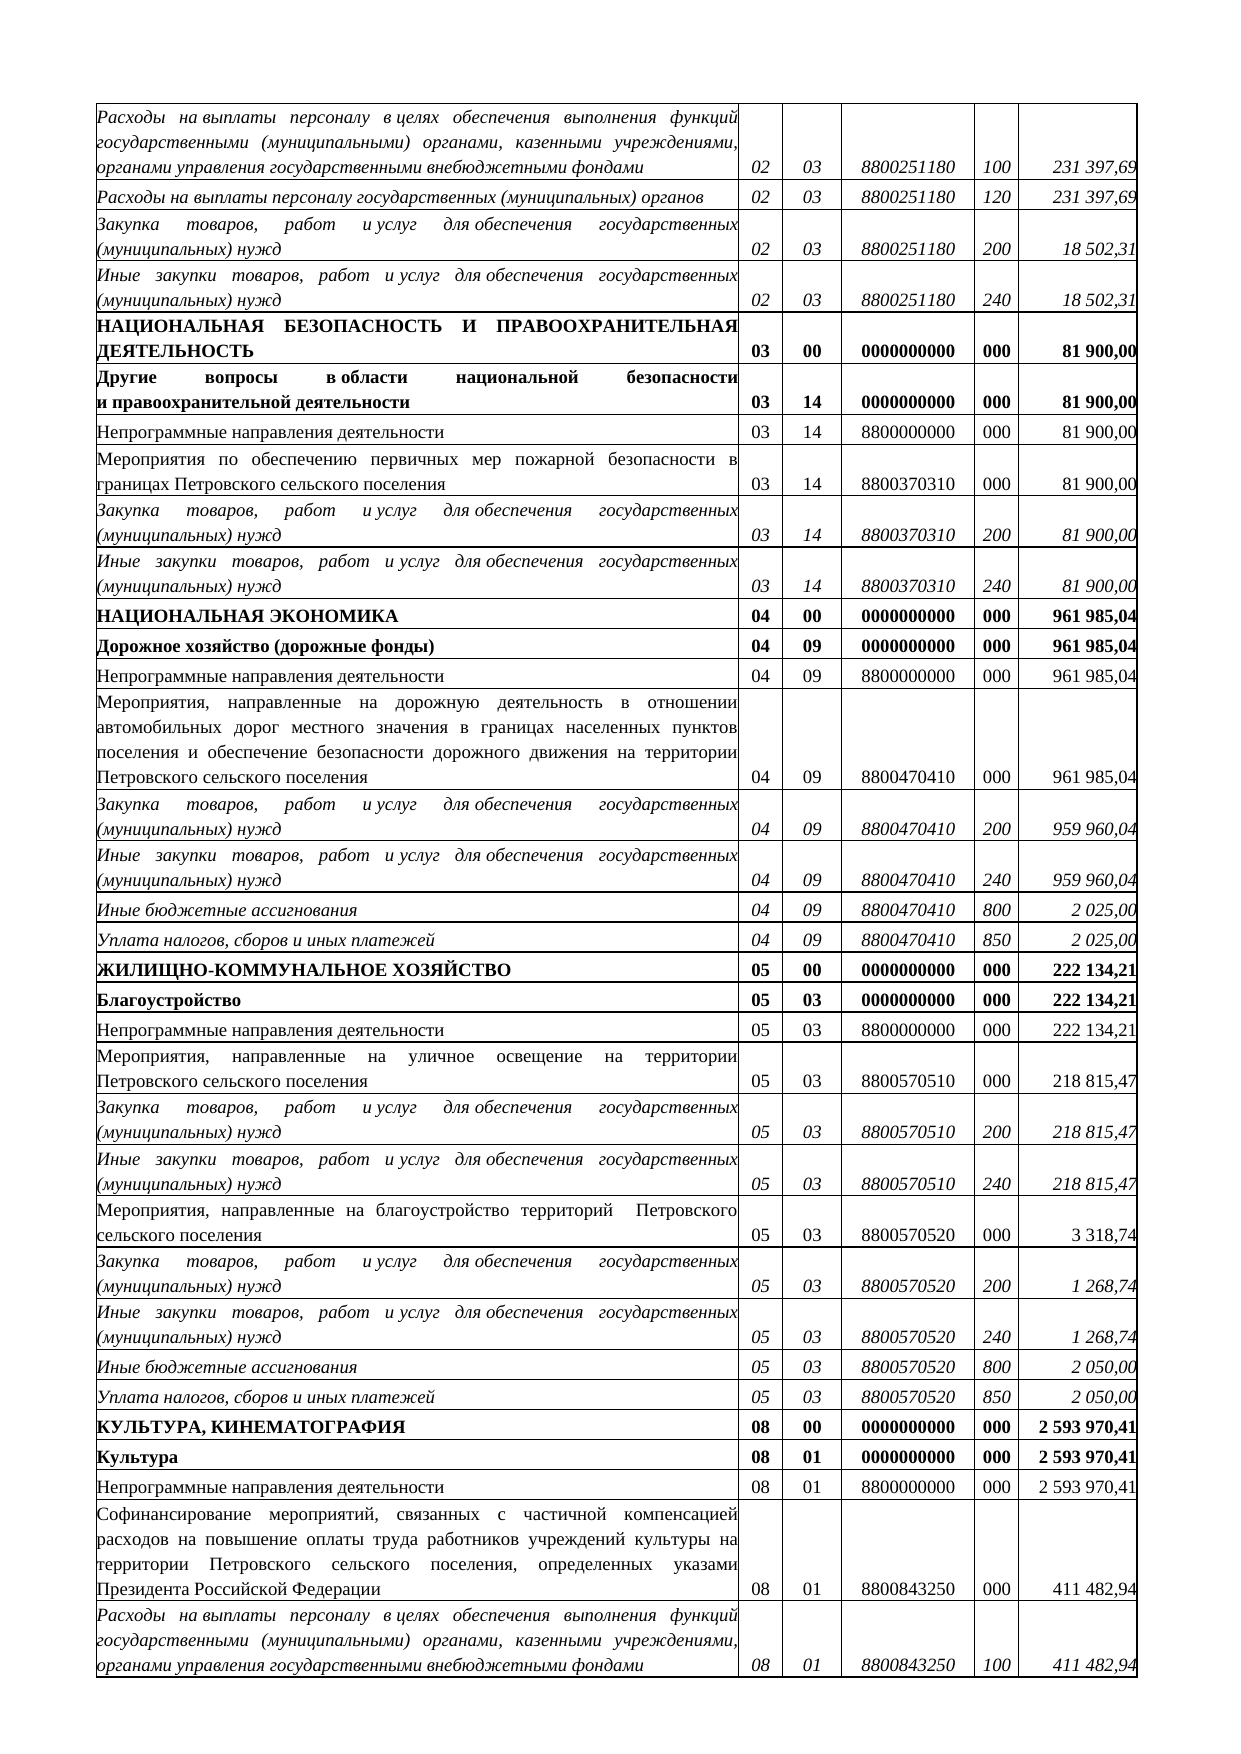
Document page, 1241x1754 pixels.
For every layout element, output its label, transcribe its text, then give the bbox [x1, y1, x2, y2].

table_cell 03 [783, 1145, 841, 1195]
table_cell [89, 1409, 96, 1439]
table_cell 000 [975, 659, 1018, 687]
table_cell Непрограммные направления деятельности [97, 1013, 738, 1041]
table_cell 09 [783, 659, 841, 687]
table_cell 961 985,04 [1019, 629, 1136, 657]
table_cell Культура [97, 1440, 738, 1469]
table_cell 2 025,00 [1019, 893, 1136, 921]
table_cell 14 [783, 364, 841, 414]
table_cell НАЦИОНАЛЬНАЯ БЕЗОПАСНОСТЬ И ПРАВООХРАНИТЕЛЬНАЯ ДЕЯТЕЛЬНОСТЬ [97, 313, 738, 362]
table_cell 14 [783, 496, 841, 546]
table_cell 100 [975, 1601, 1018, 1676]
table_cell 09 [783, 790, 841, 840]
table_cell [89, 1144, 96, 1195]
table_cell 120 [975, 180, 1018, 209]
table_cell 231 397,69 [1019, 180, 1136, 209]
table_cell 411 482,94 [1019, 1601, 1136, 1676]
table_cell 03 [783, 1299, 841, 1349]
table_cell Уплата налогов, сборов и иных платежей [97, 923, 738, 951]
table_cell 000 [975, 1410, 1018, 1439]
table_cell 08 [739, 1410, 782, 1439]
table_cell 02 [739, 210, 782, 260]
table_cell 09 [783, 689, 841, 789]
table_cell 05 [739, 1145, 782, 1195]
table_cell 8800843250 [842, 1500, 974, 1600]
table_cell 03 [783, 1043, 841, 1092]
table_cell [89, 1469, 96, 1499]
table_cell 04 [739, 841, 782, 891]
table_cell 14 [783, 445, 841, 495]
table_cell 8800843250 [842, 1601, 974, 1676]
table_cell 000 [975, 629, 1018, 657]
table_cell 240 [975, 261, 1018, 311]
table_cell 8800370310 [842, 445, 974, 495]
table_cell 0000000000 [842, 364, 974, 414]
table_cell Мероприятия, направленные на благоустройство территорий Петровского сельского поселения [97, 1196, 738, 1246]
table_cell [89, 414, 96, 444]
table_cell 05 [739, 1380, 782, 1409]
table_cell [89, 1093, 96, 1144]
table_cell Закупка товаров, работ и услуг для обеспечения государственных (муниципальных) нужд [97, 496, 738, 546]
table_cell 01 [783, 1440, 841, 1469]
table_cell 08 [739, 1470, 782, 1499]
table_cell 04 [739, 790, 782, 840]
table_cell Иные закупки товаров, работ и услуг для обеспечения государственных (муниципальных) нужд [97, 548, 738, 597]
table_cell [89, 891, 96, 921]
table_cell 05 [739, 1043, 782, 1092]
table_cell 03 [783, 1196, 841, 1246]
table_cell 04 [739, 893, 782, 921]
table_cell 04 [739, 923, 782, 951]
table_cell 03 [739, 445, 782, 495]
table_cell 200 [975, 1094, 1018, 1144]
table_cell 800 [975, 1350, 1018, 1379]
table_cell 0000000000 [842, 1410, 974, 1439]
table_cell 100 [975, 104, 1018, 179]
table_cell 8800570520 [842, 1350, 974, 1379]
table_cell 08 [739, 1601, 782, 1676]
table_cell Иные закупки товаров, работ и услуг для обеспечения государственных (муниципальных) нужд [97, 1145, 738, 1195]
table_cell [89, 951, 96, 981]
table_cell 05 [739, 1248, 782, 1297]
table_cell 08 [739, 1500, 782, 1600]
table_cell 8800570510 [842, 1094, 974, 1144]
table_cell [89, 1246, 96, 1297]
table_cell Дорожное хозяйство (дорожные фонды) [97, 629, 738, 657]
table_cell 02 [739, 261, 782, 311]
table_cell 000 [975, 1470, 1018, 1499]
table_cell 8800251180 [842, 261, 974, 311]
table_cell 04 [739, 689, 782, 789]
table_cell 03 [739, 496, 782, 546]
table_cell 05 [739, 953, 782, 981]
table_cell 8800000000 [842, 415, 974, 444]
table_cell Непрограммные направления деятельности [97, 659, 738, 687]
table_cell 2 025,00 [1019, 923, 1136, 951]
table_cell 961 985,04 [1019, 689, 1136, 789]
table_cell Закупка товаров, работ и услуг для обеспечения государственных (муниципальных) нужд [97, 1248, 738, 1297]
table_cell 000 [975, 1043, 1018, 1092]
table_cell 218 815,47 [1019, 1145, 1136, 1195]
table_cell 05 [739, 1350, 782, 1379]
table_cell [89, 688, 96, 789]
table_cell 8800570520 [842, 1380, 974, 1409]
table_cell [89, 840, 96, 891]
table_cell 240 [975, 841, 1018, 891]
table_cell [89, 1439, 96, 1469]
table_cell 8800470410 [842, 841, 974, 891]
table_cell 81 900,00 [1019, 548, 1136, 597]
table_cell Непрограммные направления деятельности [97, 1470, 738, 1499]
table_cell 81 900,00 [1019, 313, 1136, 362]
table_cell 0000000000 [842, 953, 974, 981]
table_cell 0000000000 [842, 983, 974, 1011]
table_cell 01 [783, 1601, 841, 1676]
table_cell Мероприятия, направленные на дорожную деятельность в отношении автомобильных дорог местного значения в границах населенных пунктов поселения и обеспечение безопасности дорожного движения на территории Петровского сельского поселения [97, 689, 738, 789]
table_cell 03 [783, 210, 841, 260]
table_cell 1 268,74 [1019, 1248, 1136, 1297]
table_cell 218 815,47 [1019, 1043, 1136, 1092]
table_cell 00 [783, 313, 841, 362]
table_cell 8800470410 [842, 923, 974, 951]
table_cell 8800570520 [842, 1299, 974, 1349]
table_cell [89, 658, 96, 687]
table_cell [89, 921, 96, 951]
table_cell 2 593 970,41 [1019, 1470, 1136, 1499]
table_cell 8800570510 [842, 1043, 974, 1092]
table_cell Благоустройство [97, 983, 738, 1011]
table_cell Расходы на выплаты персоналу государственных (муниципальных) органов [97, 180, 738, 209]
table_cell [89, 1011, 96, 1041]
table_cell 8800000000 [842, 1013, 974, 1041]
table_cell 81 900,00 [1019, 364, 1136, 414]
table_cell 240 [975, 1145, 1018, 1195]
table_cell [89, 981, 96, 1011]
table_cell 000 [975, 364, 1018, 414]
table_cell 2 050,00 [1019, 1350, 1136, 1379]
table_cell [89, 103, 96, 179]
table_cell Мероприятия по обеспечению первичных мер пожарной безопасности в границах Петровского сельского поселения [97, 445, 738, 495]
table_cell НАЦИОНАЛЬНАЯ ЭКОНОМИКА [97, 599, 738, 627]
table_cell [89, 628, 96, 657]
table_cell Софинансирование мероприятий, связанных с частичной компенсацией расходов на повышение оплаты труда работников учреждений культуры на территории Петровского сельского поселения, определенных указами Президента Российской Федерации [97, 1500, 738, 1600]
table_cell 03 [783, 104, 841, 179]
table_cell 000 [975, 1440, 1018, 1469]
table_cell 218 815,47 [1019, 1094, 1136, 1144]
table_cell 8800470410 [842, 790, 974, 840]
table_cell 200 [975, 1248, 1018, 1297]
table_cell 18 502,31 [1019, 210, 1136, 260]
table_cell 000 [975, 445, 1018, 495]
table_cell 03 [739, 364, 782, 414]
table_cell 09 [783, 893, 841, 921]
table_cell 03 [783, 261, 841, 311]
table_cell 03 [783, 1380, 841, 1409]
table_cell 03 [739, 415, 782, 444]
table_cell Закупка товаров, работ и услуг для обеспечения государственных (муниципальных) нужд [97, 790, 738, 840]
table_cell 222 134,21 [1019, 1013, 1136, 1041]
table_cell 09 [783, 629, 841, 657]
table_cell 3 318,74 [1019, 1196, 1136, 1246]
table_cell 14 [783, 415, 841, 444]
table_cell 222 134,21 [1019, 983, 1136, 1011]
table_cell 222 134,21 [1019, 953, 1136, 981]
table_cell [89, 1041, 96, 1092]
table_cell 200 [975, 496, 1018, 546]
table_cell [89, 363, 96, 414]
table_cell 81 900,00 [1019, 496, 1136, 546]
table_cell 03 [783, 180, 841, 209]
table_cell [89, 311, 96, 362]
table_cell [89, 495, 96, 546]
table_cell 8800470410 [842, 689, 974, 789]
table_cell 03 [783, 1350, 841, 1379]
table_cell [89, 546, 96, 597]
table_cell Иные закупки товаров, работ и услуг для обеспечения государственных (муниципальных) нужд [97, 841, 738, 891]
table_cell 0000000000 [842, 629, 974, 657]
table_cell 000 [975, 415, 1018, 444]
table_cell [89, 598, 96, 627]
table_cell 2 050,00 [1019, 1380, 1136, 1409]
table_cell 000 [975, 953, 1018, 981]
table_cell [89, 1600, 96, 1676]
table_cell Закупка товаров, работ и услуг для обеспечения государственных (муниципальных) нужд [97, 210, 738, 260]
table_cell [89, 1195, 96, 1246]
table_cell 81 900,00 [1019, 415, 1136, 444]
table_cell 03 [783, 1013, 841, 1041]
table_cell 959 960,04 [1019, 841, 1136, 891]
table_cell 8800570520 [842, 1196, 974, 1246]
table_cell [89, 1349, 96, 1379]
table_cell 05 [739, 1196, 782, 1246]
table_cell Иные бюджетные ассигнования [97, 893, 738, 921]
table_cell 04 [739, 629, 782, 657]
table_cell 03 [739, 313, 782, 362]
table_cell 0000000000 [842, 1440, 974, 1469]
table_cell 09 [783, 841, 841, 891]
table_cell 00 [783, 599, 841, 627]
table_cell 000 [975, 599, 1018, 627]
table_cell 0000000000 [842, 599, 974, 627]
table_cell 1 268,74 [1019, 1299, 1136, 1349]
table_cell 05 [739, 983, 782, 1011]
table_cell 240 [975, 1299, 1018, 1349]
table_cell 04 [739, 659, 782, 687]
table_cell [89, 209, 96, 260]
table_cell Мероприятия, направленные на уличное освещение на территории Петровского сельского поселения [97, 1043, 738, 1092]
table_cell 8800251180 [842, 210, 974, 260]
table_cell 8800370310 [842, 496, 974, 546]
table_cell 03 [783, 983, 841, 1011]
table_cell 000 [975, 983, 1018, 1011]
table_cell 8800000000 [842, 659, 974, 687]
table_cell 08 [739, 1440, 782, 1469]
table_cell 231 397,69 [1019, 104, 1136, 179]
table_cell 01 [783, 1470, 841, 1499]
table_cell Уплата налогов, сборов и иных платежей [97, 1380, 738, 1409]
table_cell [89, 444, 96, 495]
table_cell 8800251180 [842, 104, 974, 179]
table_cell [89, 1298, 96, 1349]
table_cell 800 [975, 893, 1018, 921]
table_cell 2 593 970,41 [1019, 1410, 1136, 1439]
table_cell 961 985,04 [1019, 659, 1136, 687]
table_cell 81 900,00 [1019, 445, 1136, 495]
table_cell [89, 1379, 96, 1409]
table_cell 8800570510 [842, 1145, 974, 1195]
table_cell 411 482,94 [1019, 1500, 1136, 1600]
table_cell 000 [975, 313, 1018, 362]
table_cell 00 [783, 953, 841, 981]
table_cell 200 [975, 790, 1018, 840]
table_cell КУЛЬТУРА, КИНЕМАТОГРАФИЯ [97, 1410, 738, 1439]
table_cell 000 [975, 1013, 1018, 1041]
table_cell 14 [783, 548, 841, 597]
table_cell 09 [783, 923, 841, 951]
table_cell 18 502,31 [1019, 261, 1136, 311]
table_cell 961 985,04 [1019, 599, 1136, 627]
table_cell 8800370310 [842, 548, 974, 597]
table_cell 850 [975, 1380, 1018, 1409]
table_cell 05 [739, 1299, 782, 1349]
table_cell 01 [783, 1500, 841, 1600]
table_cell [89, 260, 96, 311]
table_cell 240 [975, 548, 1018, 597]
table_cell 0000000000 [842, 313, 974, 362]
table_cell 000 [975, 689, 1018, 789]
table_cell 05 [739, 1094, 782, 1144]
table_cell 850 [975, 923, 1018, 951]
table_cell 05 [739, 1013, 782, 1041]
table_cell 02 [739, 104, 782, 179]
table_cell 8800000000 [842, 1470, 974, 1499]
table_cell Иные закупки товаров, работ и услуг для обеспечения государственных (муниципальных) нужд [97, 1299, 738, 1349]
table_cell [89, 179, 96, 209]
table_cell 200 [975, 210, 1018, 260]
table_cell 02 [739, 180, 782, 209]
table_cell 8800470410 [842, 893, 974, 921]
table_cell 2 593 970,41 [1019, 1440, 1136, 1469]
table_cell Другие вопросы в области национальной безопасности и правоохранительной деятельности [97, 364, 738, 414]
table_cell 03 [739, 548, 782, 597]
table_cell 03 [783, 1094, 841, 1144]
table_cell [89, 1499, 96, 1600]
table_cell Непрограммные направления деятельности [97, 415, 738, 444]
table_cell 000 [975, 1196, 1018, 1246]
table_cell 000 [975, 1500, 1018, 1600]
table_cell 8800251180 [842, 180, 974, 209]
table_cell [89, 789, 96, 840]
table_cell 03 [783, 1248, 841, 1297]
table_cell Иные закупки товаров, работ и услуг для обеспечения государственных (муниципальных) нужд [97, 261, 738, 311]
table_cell ЖИЛИЩНО-КОММУНАЛЬНОЕ ХОЗЯЙСТВО [97, 953, 738, 981]
table_cell 8800570520 [842, 1248, 974, 1297]
table_cell 959 960,04 [1019, 790, 1136, 840]
table_cell 00 [783, 1410, 841, 1439]
table_cell Закупка товаров, работ и услуг для обеспечения государственных (муниципальных) нужд [97, 1094, 738, 1144]
table_cell Иные бюджетные ассигнования [97, 1350, 738, 1379]
table_cell 04 [739, 599, 782, 627]
